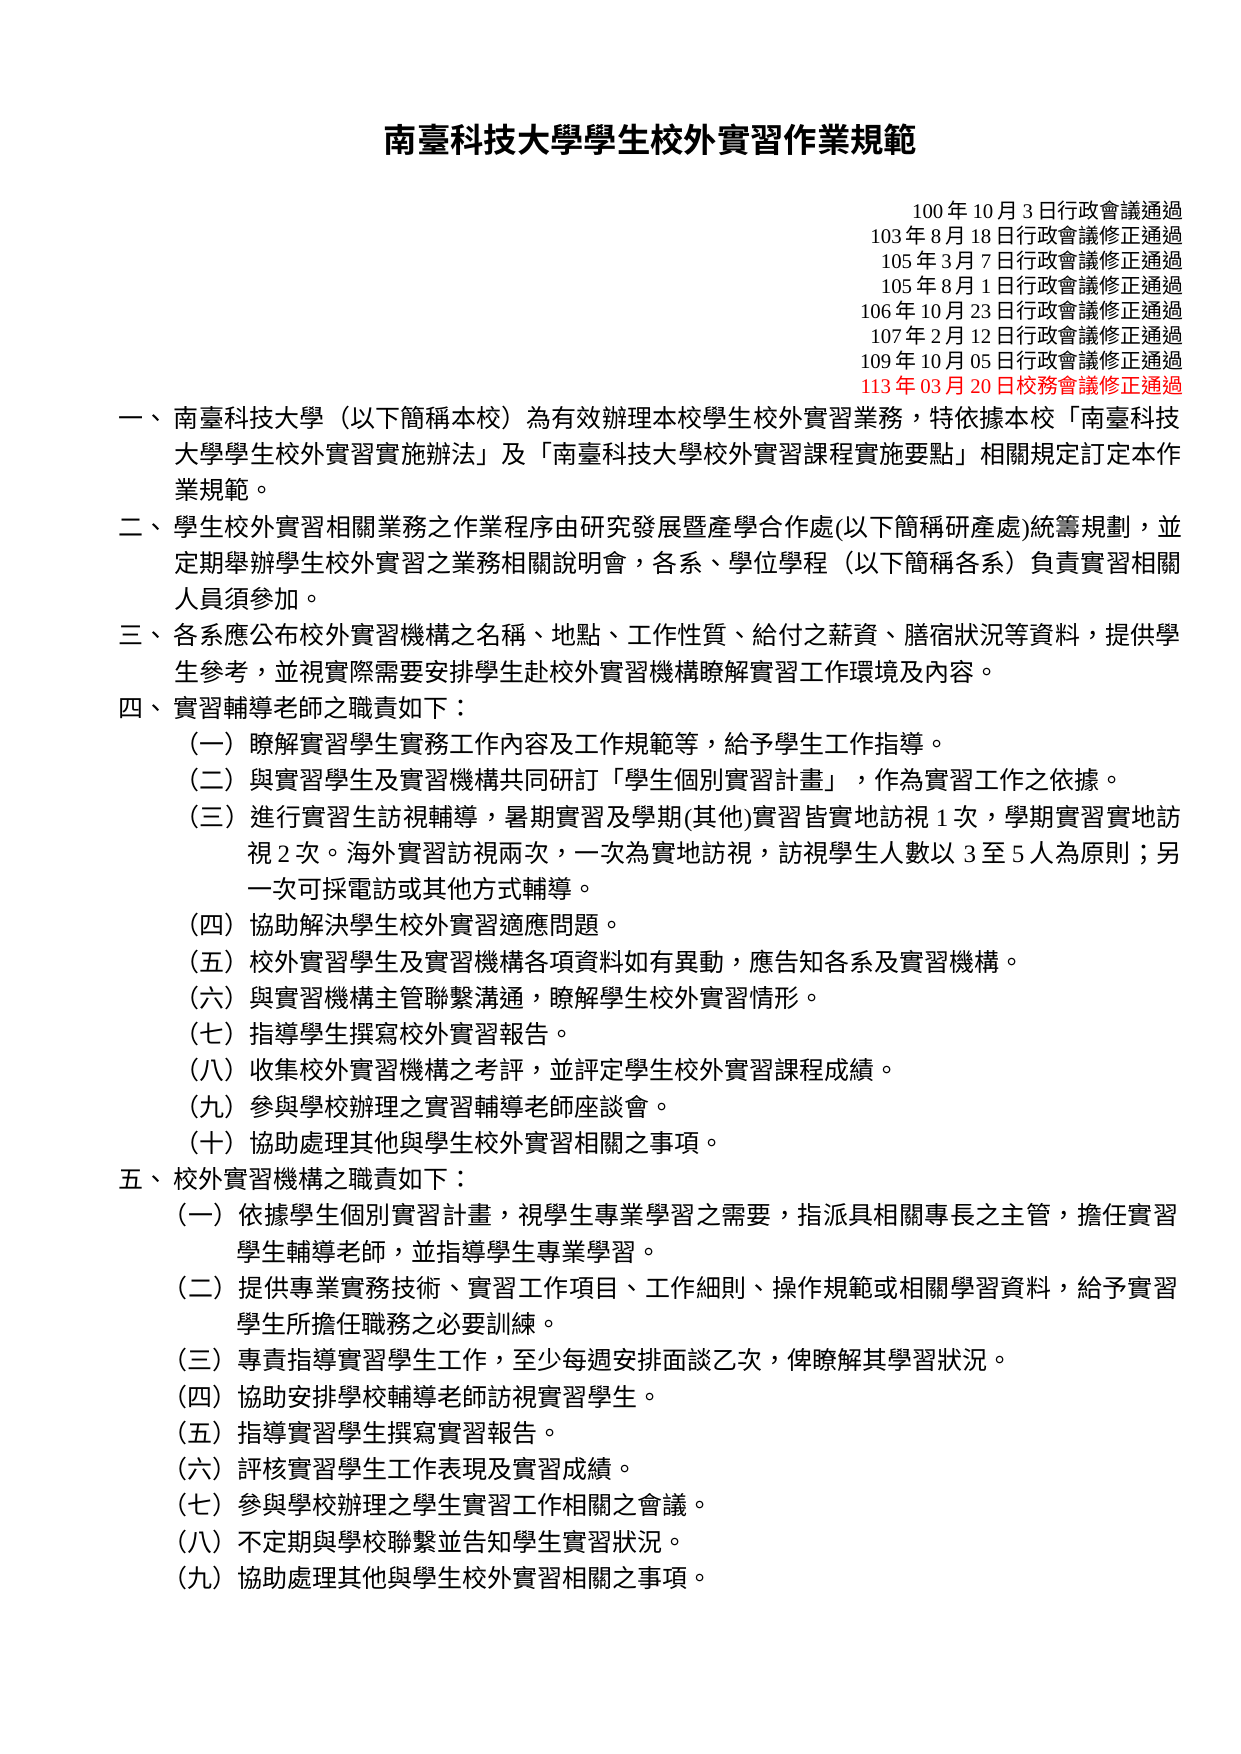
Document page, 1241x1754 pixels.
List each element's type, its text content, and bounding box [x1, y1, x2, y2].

text 105年3月7日行政會議修正通過 [62, 248, 1182, 273]
text （一）瞭解實習學生實務工作內容及工作規範等，給予學生工作指導。 [174, 724, 1182, 761]
list 校外實習機構之職責如下： [118, 1159, 1182, 1196]
text （九）參與學校辦理之實習輔導老師座談會。 [174, 1087, 1182, 1123]
text （七）指導學生撰寫校外實習報告。 [174, 1014, 1182, 1051]
text （一）依據學生個別實習計畫，視學生專業學習之需要，指派具相關專長之主管，擔任實習學生輔導老師，並指導學生專業學習。 [162, 1196, 1182, 1268]
text （二）與實習學生及實習機構共同研訂「學生個別實習計畫」，作為實習工作之依據。 [174, 761, 1182, 797]
text 100年10月3日行政會議通過 [62, 198, 1182, 223]
text （六）評核實習學生工作表現及實習成績。 [163, 1449, 1182, 1486]
list 學生校外實習相關業務之作業程序由研究發展暨產學合作處(以下簡稱研產處)統籌規劃，並定期舉辦學生校外實習之業務相關說明會，各系、學位學程（以下簡稱各系）負責實習相關人員須參加。 [118, 507, 1182, 616]
text 107年2月12日行政會議修正通過 [62, 323, 1182, 348]
list 實習輔導老師之職責如下： [118, 688, 1182, 724]
text （七）參與學校辦理之學生實習工作相關之會議。 [163, 1486, 1182, 1522]
text （五）指導實習學生撰寫實習報告。 [163, 1413, 1182, 1449]
text （五）校外實習學生及實習機構各項資料如有異動，應告知各系及實習機構。 [174, 942, 1182, 978]
text （四）協助安排學校輔導老師訪視實習學生。 [163, 1377, 1182, 1413]
text 105年8月1日行政會議修正通過 [62, 273, 1182, 298]
text 103年8月18日行政會議修正通過 [62, 223, 1182, 248]
text （三）專責指導實習學生工作，至少每週安排面談乙次，俾瞭解其學習狀況。 [163, 1341, 1182, 1377]
list 各系應公布校外實習機構之名稱、地點、工作性質、給付之薪資、膳宿狀況等資料，提供學生參考，並視實際需要安排學生赴校外實習機構瞭解實習工作環境及內容。 [118, 616, 1182, 688]
text （二）提供專業實務技術、實習工作項目、工作細則、操作規範或相關學習資料，給予實習學生所擔任職務之必要訓練。 [162, 1268, 1182, 1341]
text （八）收集校外實習機構之考評，並評定學生校外實習課程成績。 [174, 1051, 1182, 1087]
text 113年03月20日校務會議修正通過 [62, 373, 1182, 398]
text （三）進行實習生訪視輔導，暑期實習及學期(其他)實習皆實地訪視1次，學期實習實地訪視2次。海外實習訪視兩次，一次為實地訪視，訪視學生人數以3至5人為原則；另一次可採電訪或其他方式輔導。 [174, 797, 1182, 906]
text 南臺科技大學學生校外實習作業規範 [118, 113, 1182, 162]
text （八）不定期與學校聯繫並告知學生實習狀況。 [163, 1522, 1182, 1558]
text （六）與實習機構主管聯繫溝通，瞭解學生校外實習情形。 [174, 978, 1182, 1014]
text （四）協助解決學生校外實習適應問題。 [174, 906, 1182, 942]
text （十）協助處理其他與學生校外實習相關之事項。 [174, 1123, 1182, 1159]
text 109年10月05日行政會議修正通過 [62, 348, 1182, 373]
list 南臺科技大學（以下簡稱本校）為有效辦理本校學生校外實習業務，特依據本校「南臺科技大學學生校外實習實施辦法」及「南臺科技大學校外實習課程實施要點」相關規定訂定本作業規範。 [118, 398, 1182, 507]
text （九）協助處理其他與學生校外實習相關之事項。 [163, 1558, 1182, 1594]
text 106年10月23日行政會議修正通過 [62, 298, 1182, 323]
